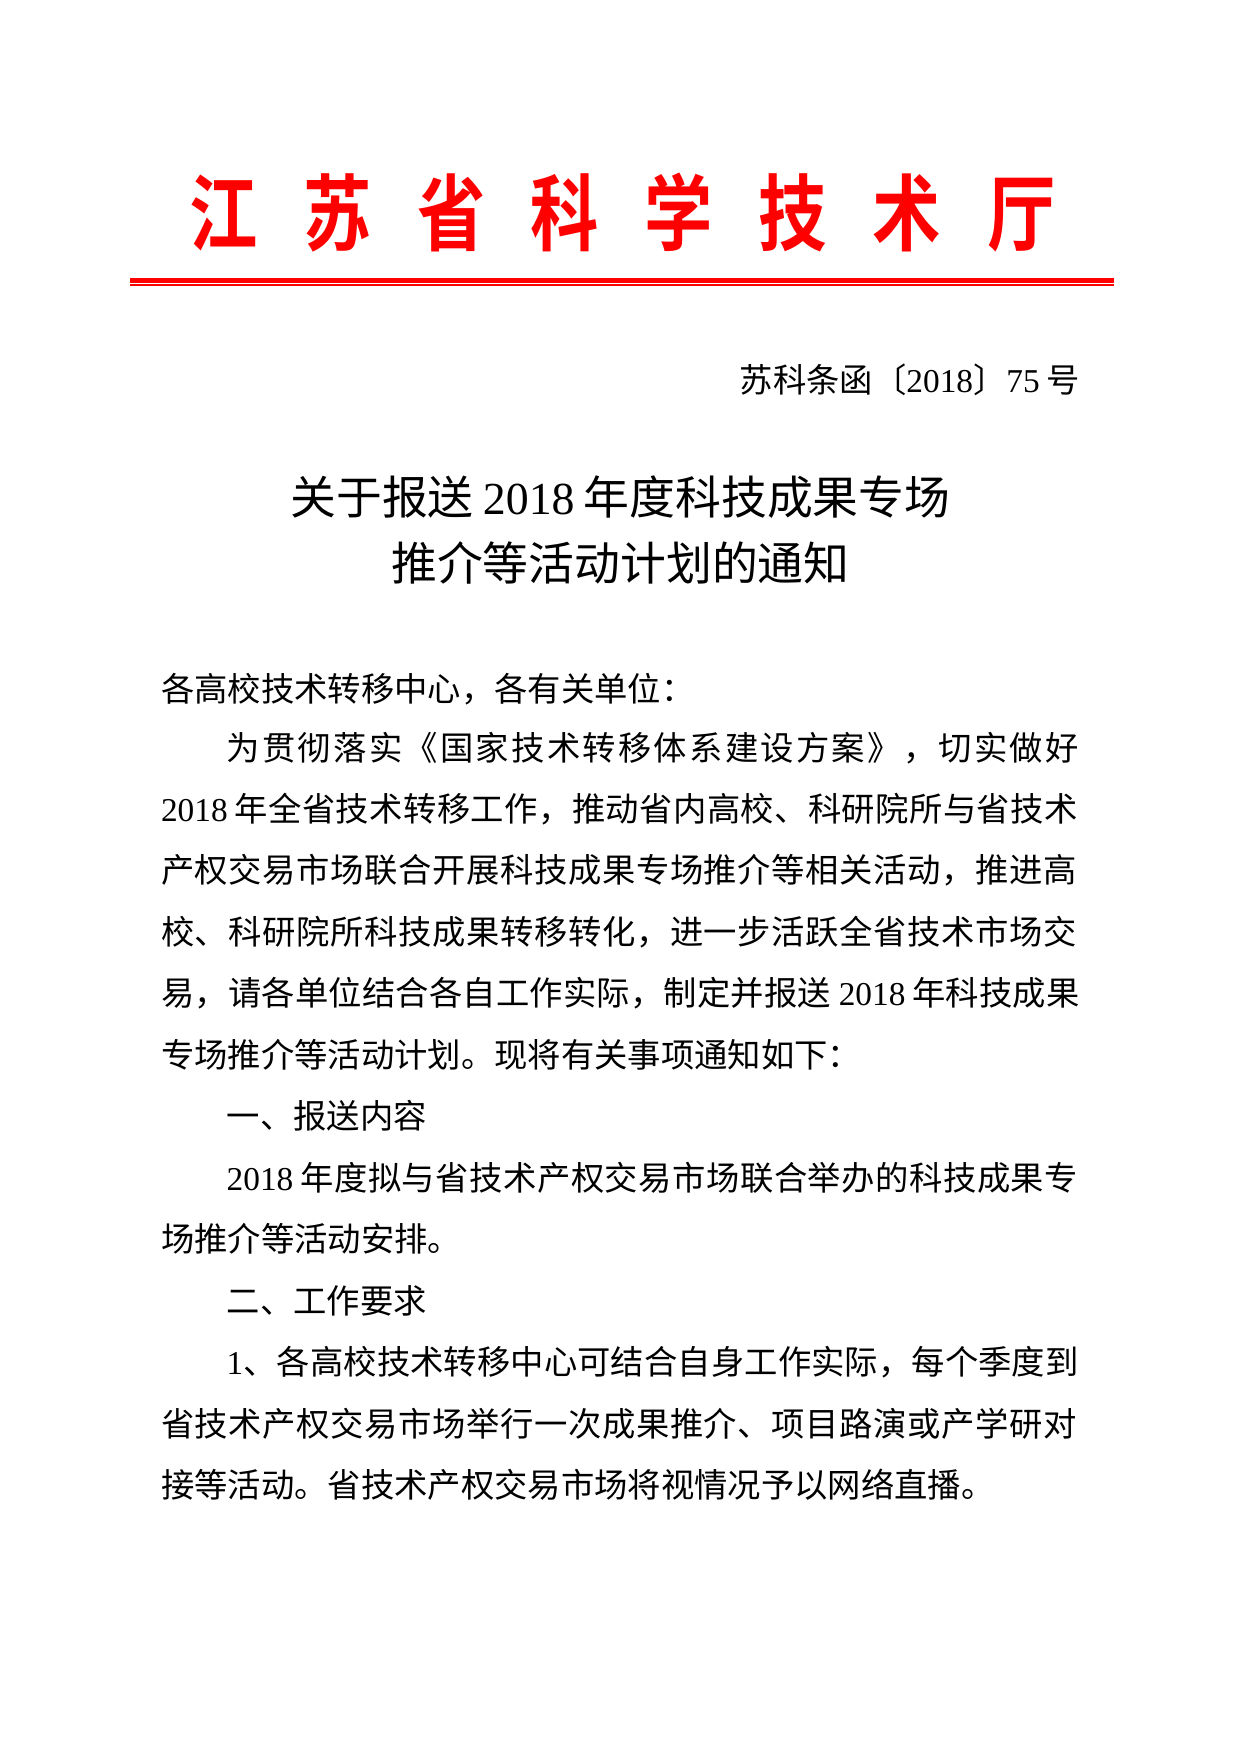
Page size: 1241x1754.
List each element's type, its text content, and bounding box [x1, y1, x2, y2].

text 苏科条函〔2018〕75号 [161, 344, 1079, 402]
text 为贯彻落实《国家技术转移体系建设方案》，切实做好2018年全省技术转移工作，推动省内高校、科研院所与省技术产权交易市场联合开展科技成果专场推介等相关活动，推进高校、科研院所科技成果转移转化，进一步活跃全省技术市场交易，请各单位结合各自工作实际，制定并报送2018年科技成果专场推介等活动计划。现将有关事项通知如下： [161, 711, 1079, 1079]
text 1、各高校技术转移中心可结合自身工作实际，每个季度到省技术产权交易市场举行一次成果推介、项目路演或产学研对接等活动。省技术产权交易市场将视情况予以网络直播。 [161, 1325, 1079, 1510]
text 关于报送2018年度科技成果专场 [161, 461, 1079, 527]
text 一、报送内容 [161, 1079, 1079, 1141]
text 二、工作要求 [161, 1264, 1079, 1325]
text 各高校技术转移中心，各有关单位： [161, 652, 1079, 711]
text 推介等活动计划的通知 [161, 527, 1079, 594]
text 2018年度拟与省技术产权交易市场联合举办的科技成果专场推介等活动安排。 [161, 1141, 1079, 1264]
